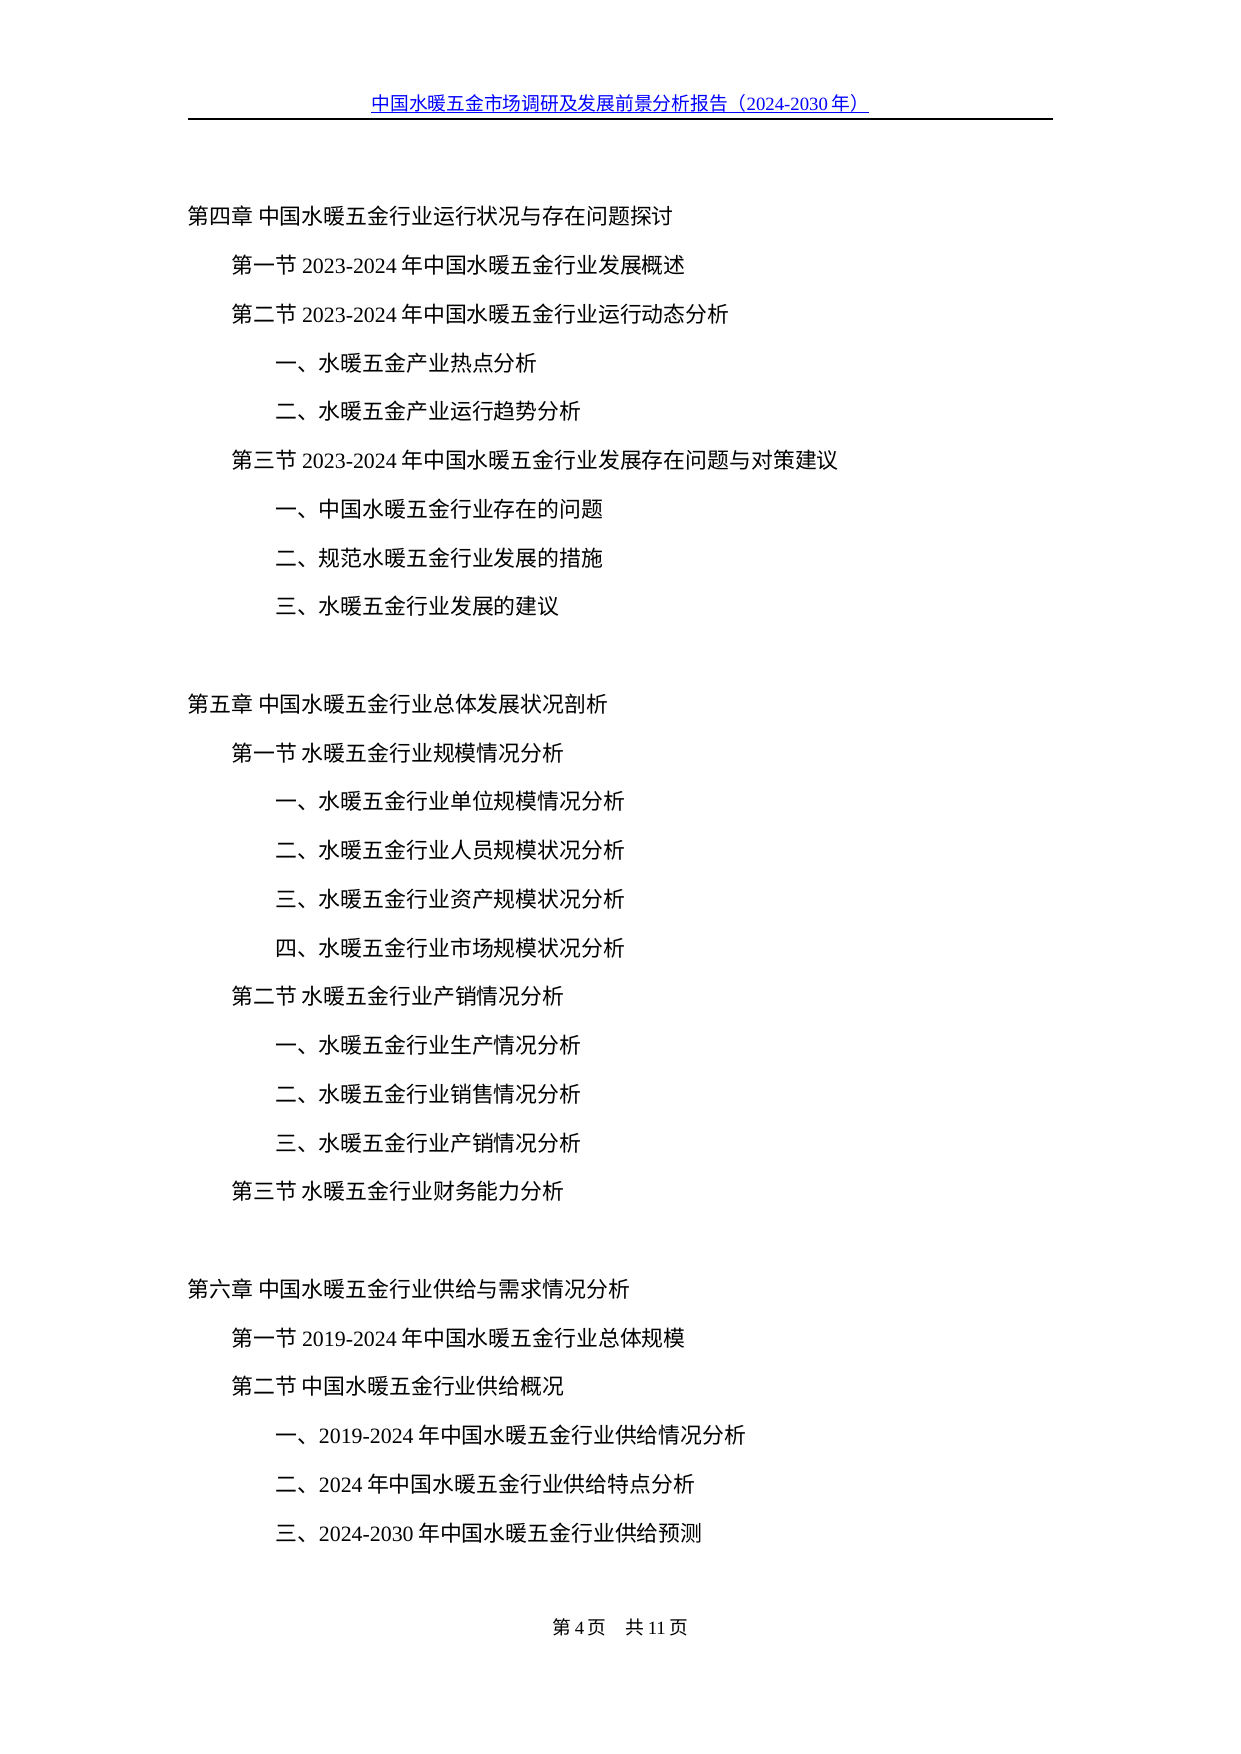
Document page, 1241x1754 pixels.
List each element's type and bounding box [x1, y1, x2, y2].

text [187, 150, 1053, 1548]
